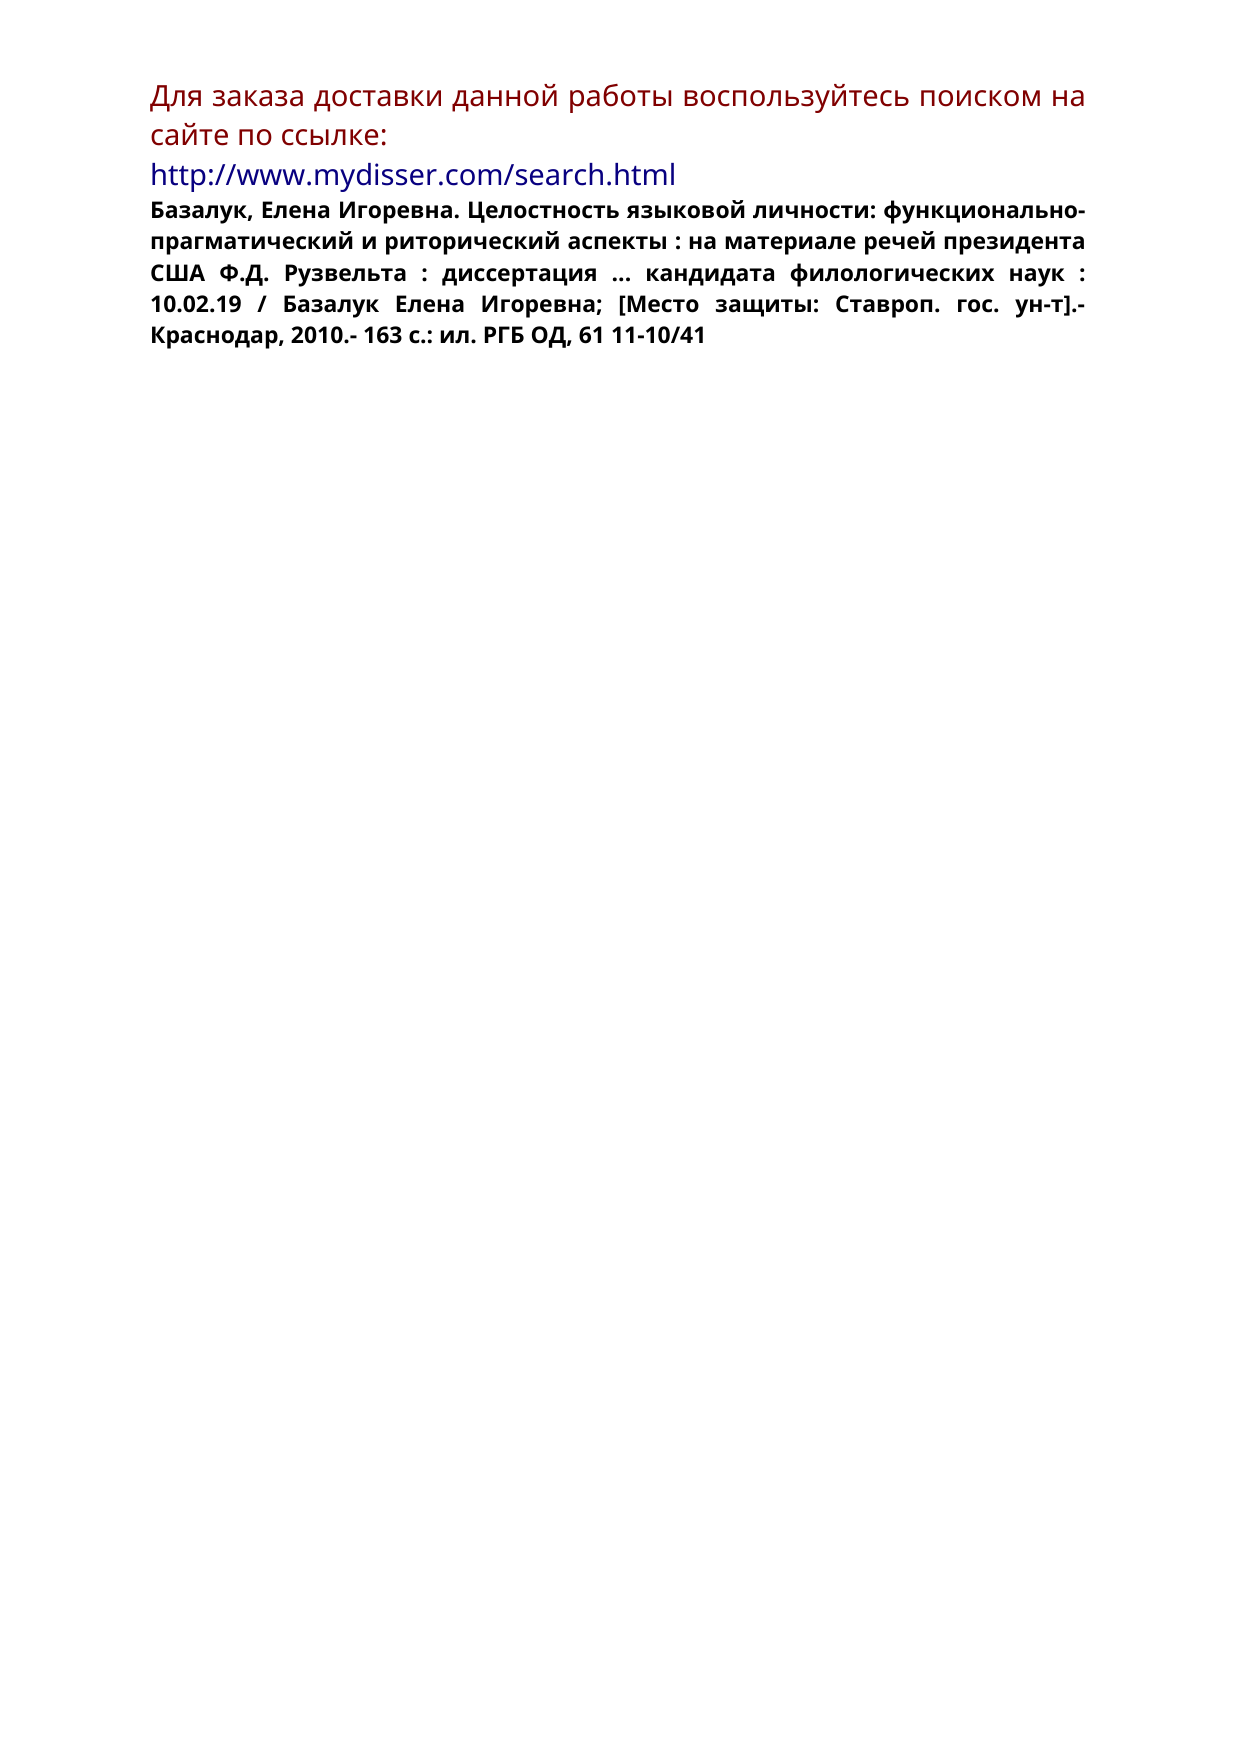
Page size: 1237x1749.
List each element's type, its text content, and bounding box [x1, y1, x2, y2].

text Базалук, Елена Игоревна. Целостность языковой личности: функционально-прагматический и риторический аспекты : на материале речей президента США Ф.Д. Рузвельта : диссертация ... кандидата филологических наук : 10.02.19 / Базалук Елена Игоревна; [Место защиты: Ставроп. гос. ун-т].- Краснодар, 2010.- 163 с.: ил. РГБ ОД, 61 11-10/41 [150, 194, 1086, 350]
